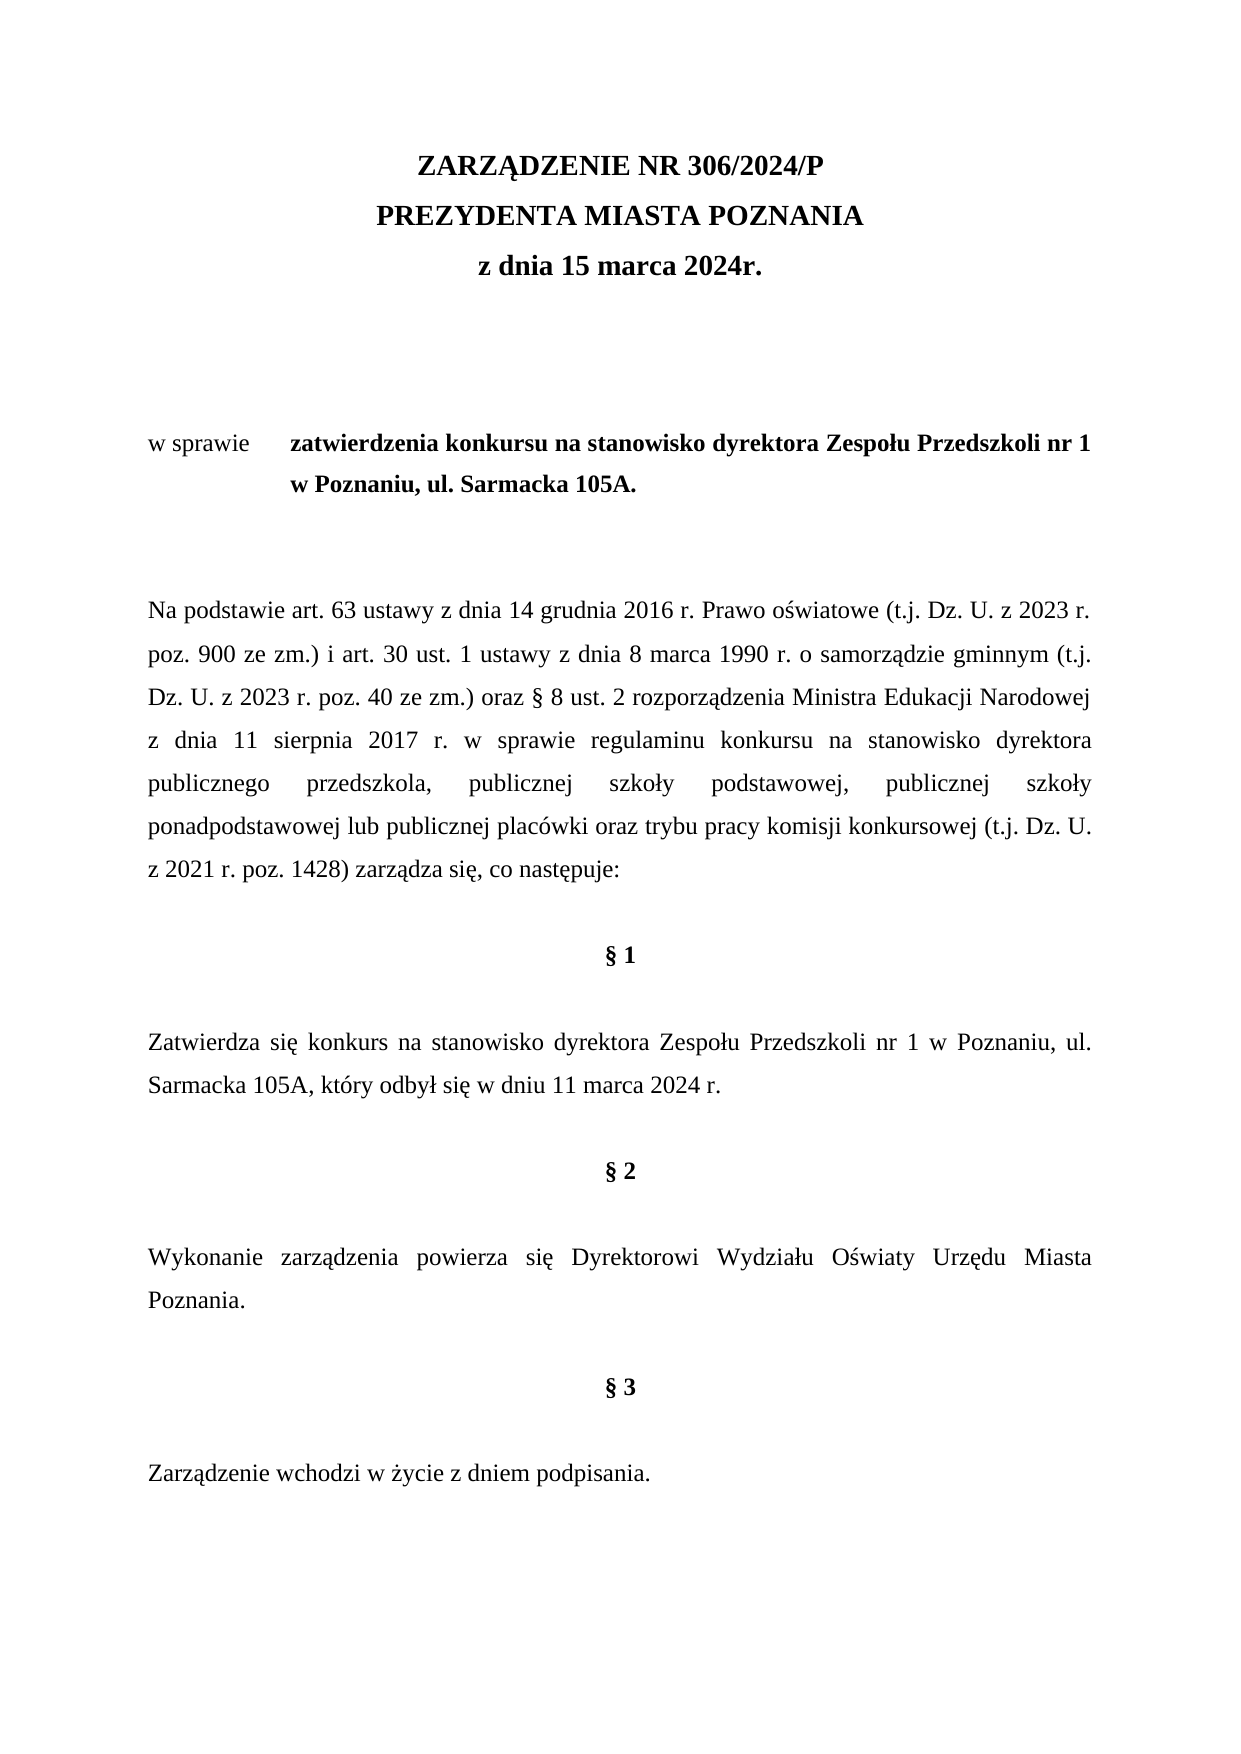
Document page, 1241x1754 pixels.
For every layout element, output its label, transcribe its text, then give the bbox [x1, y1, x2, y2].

text z dnia 15 marca 2024r. [148, 248, 1093, 282]
subtitle ZARZĄDZENIE NR [148, 148, 1093, 181]
text Zatwierdza się konkurs na stanowisko dyrektora Zespołu Przedszkoli nr 1 w Poznaniu, ul. Sarmacka 105A, który odbył się w dniu 11 marca 2024 r. [148, 1027, 1093, 1099]
text § 1 [148, 941, 1093, 969]
text Wykonanie zarządzenia powierza się Dyrektorowi Wydziału Oświaty Urzędu Miasta Poznania. [148, 1242, 1093, 1314]
text § 2 [148, 1156, 1093, 1185]
text § 3 [148, 1372, 1093, 1401]
text Na podstawie art. 63 ustawy z dnia 14 grudnia 2016 r. Prawo oświatowe (t.j. Dz. U. z 2023 r. poz. 900 ze zm.) i art. 30 ust. 1 ustawy z dnia 8 marca 1990 r. o samorządzie gminnym (t.j. Dz. U. z 2023 r. poz. 40 ze zm.) oraz § 8 ust. 2 rozporządzenia Ministra Edukacji Narodowej z dnia 11 sierpnia 2017 r. w sprawie regulaminu konkursu na stanowisko dyrektora publicznego przedszkola, publicznej szkoły podstawowej, publicznej szkoły ponadpodstawowej lub publicznej placówki oraz trybu pracy komisji konkursowej (t.j. Dz. U. z 2021 r. poz. 1428) zarządza się, co następuje: [148, 596, 1093, 883]
subtitle PREZYDENTA MIASTA POZNANIA [148, 198, 1093, 231]
text Zarządzenie wchodzi w życie z dniem podpisania. [148, 1458, 1093, 1487]
table_header zatwierdzenia konkursu na stanowisko dyrektora Zespołu Przedszkoli nr 1 w Poznaniu, ul. Sarmacka 105A. [279, 428, 1104, 509]
table_header w sprawie [136, 428, 279, 509]
